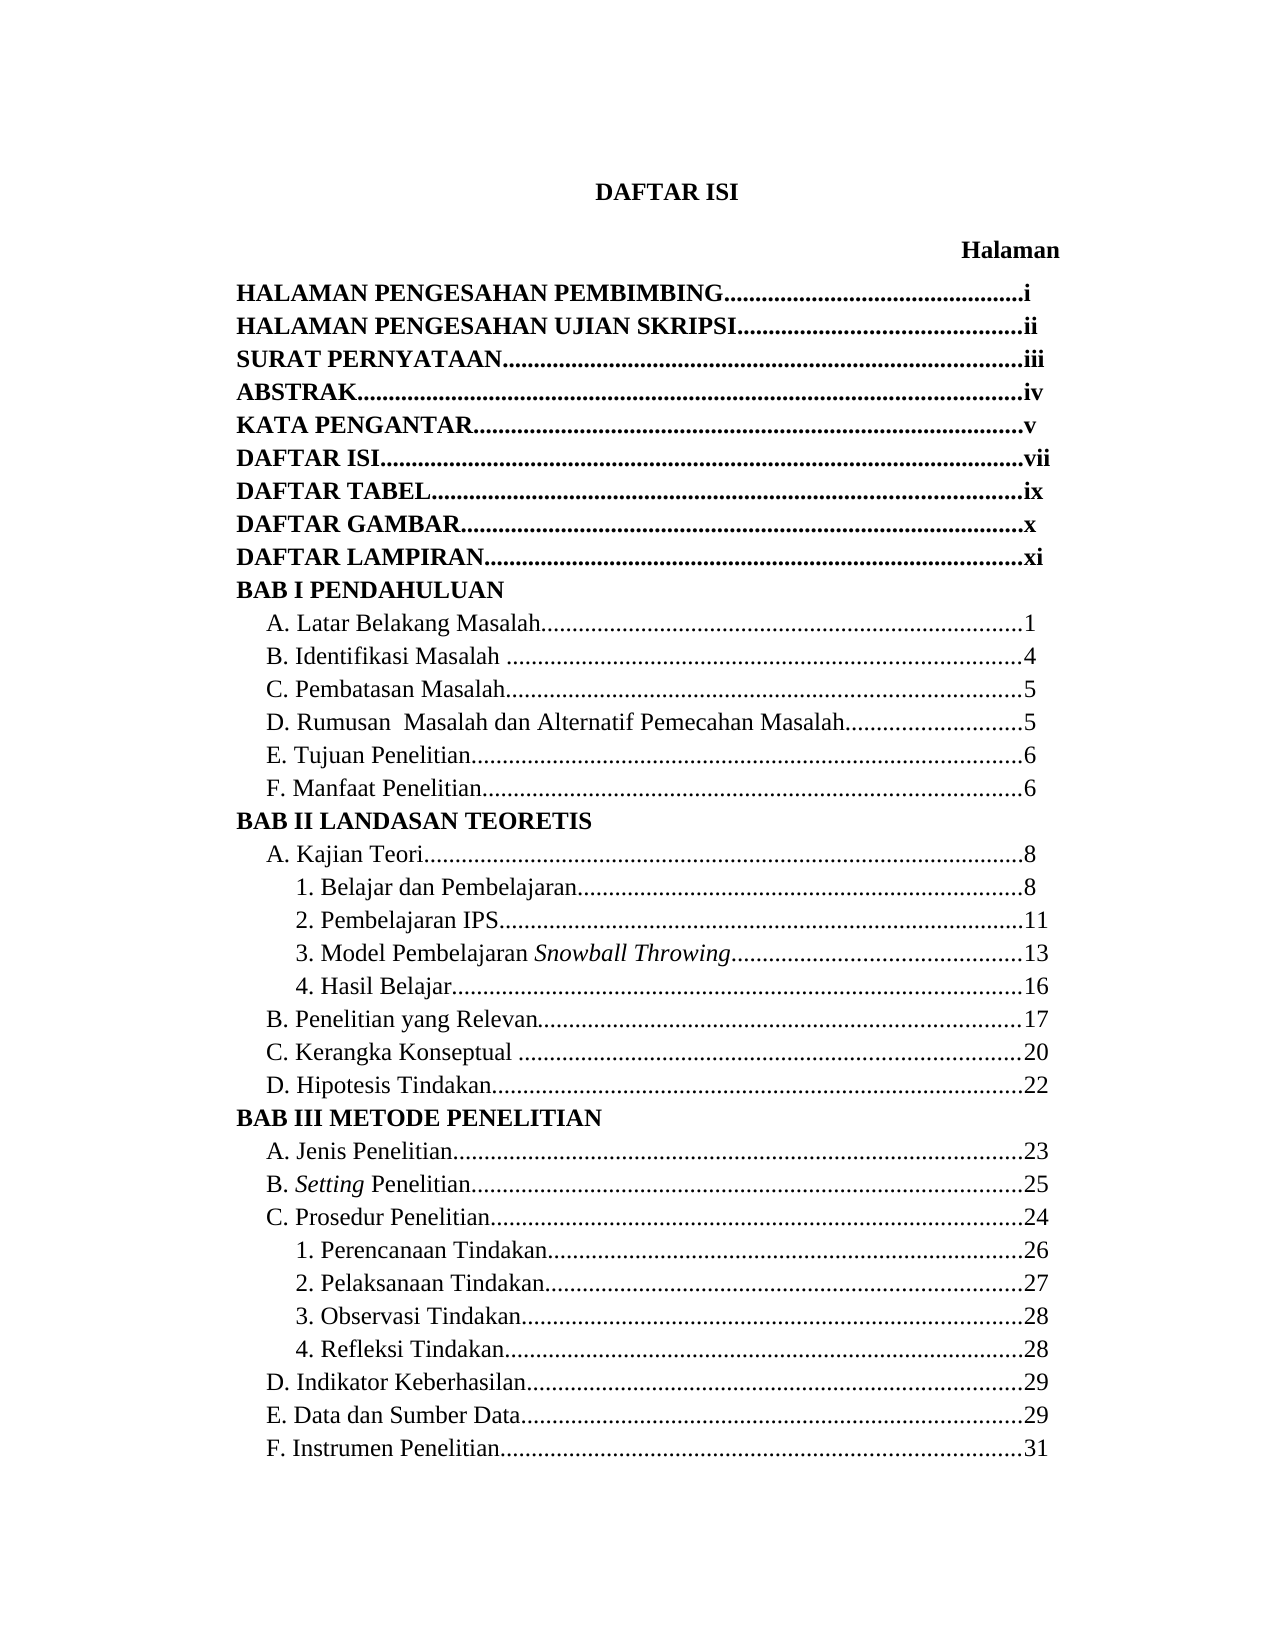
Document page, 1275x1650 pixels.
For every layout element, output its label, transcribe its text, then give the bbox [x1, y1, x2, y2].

text HALAMAN PENGESAHAN PEMBIMBING i [236, 278, 1098, 307]
text C. Kerangka Konseptual 20 [266, 1037, 1098, 1066]
text Halaman [236, 235, 1098, 263]
text BAB II LANDASAN TEORETIS [236, 806, 1098, 835]
text DAFTAR LAMPIRAN xi [236, 542, 1098, 571]
list Tujuan Penelitian 6 [266, 740, 1098, 769]
text B. Penelitian yang Relevan 17 [266, 1004, 1098, 1033]
text E. Data dan Sumber Data 29 [266, 1401, 1098, 1429]
text ABSTRAK iv [236, 377, 1098, 406]
list Manfaat Penelitian 6 [266, 773, 1098, 802]
text BAB III METODE PENELITIAN [236, 1103, 1098, 1132]
text 2. Pelaksanaan Tindakan 27 [295, 1268, 1098, 1297]
text 4. Refleksi Tindakan 28 [295, 1334, 1098, 1363]
text HALAMAN PENGESAHAN UJIAN SKRIPSI ii [236, 311, 1098, 339]
text 1. Belajar dan Pembelajaran 8 [295, 872, 1098, 901]
text DAFTAR ISI [236, 177, 1098, 206]
text A. Jenis Penelitian 23 [266, 1136, 1098, 1165]
text DAFTAR GAMBAR x [236, 509, 1098, 538]
text DAFTAR ISI vii [236, 443, 1098, 472]
text SURAT PERNYATAAN iii [236, 344, 1098, 373]
text D. Hipotesis Tindakan 22 [266, 1070, 1098, 1099]
list Identifikasi Masalah 4 [266, 641, 1098, 670]
text 4. Hasil Belajar 16 [295, 971, 1098, 1000]
text C. Prosedur Penelitian 24 [266, 1202, 1098, 1231]
list Latar Belakang Masalah 1 [266, 608, 1098, 637]
text A. Kajian Teori 8 [266, 839, 1098, 868]
text D. Indikator Keberhasilan 29 [266, 1367, 1098, 1396]
text 3. Model Pembelajaran Snowball Throwing 13 [295, 938, 1098, 967]
list Rumusan Masalah dan Alternatif Pemecahan Masalah 5 [266, 707, 1098, 736]
text KATA PENGANTAR v [236, 410, 1098, 439]
text 2. Pembelajaran IPS 11 [295, 905, 1098, 934]
text 1. Perencanaan Tindakan 26 [295, 1235, 1098, 1264]
text BAB I PENDAHULUAN [236, 575, 1098, 604]
text 3. Observasi Tindakan 28 [295, 1301, 1098, 1330]
list Pembatasan Masalah 5 [266, 674, 1098, 703]
text DAFTAR TABEL ix [236, 476, 1098, 505]
text F. Instrumen Penelitian 31 [266, 1433, 1098, 1462]
text B. Setting Penelitian 25 [266, 1169, 1098, 1198]
